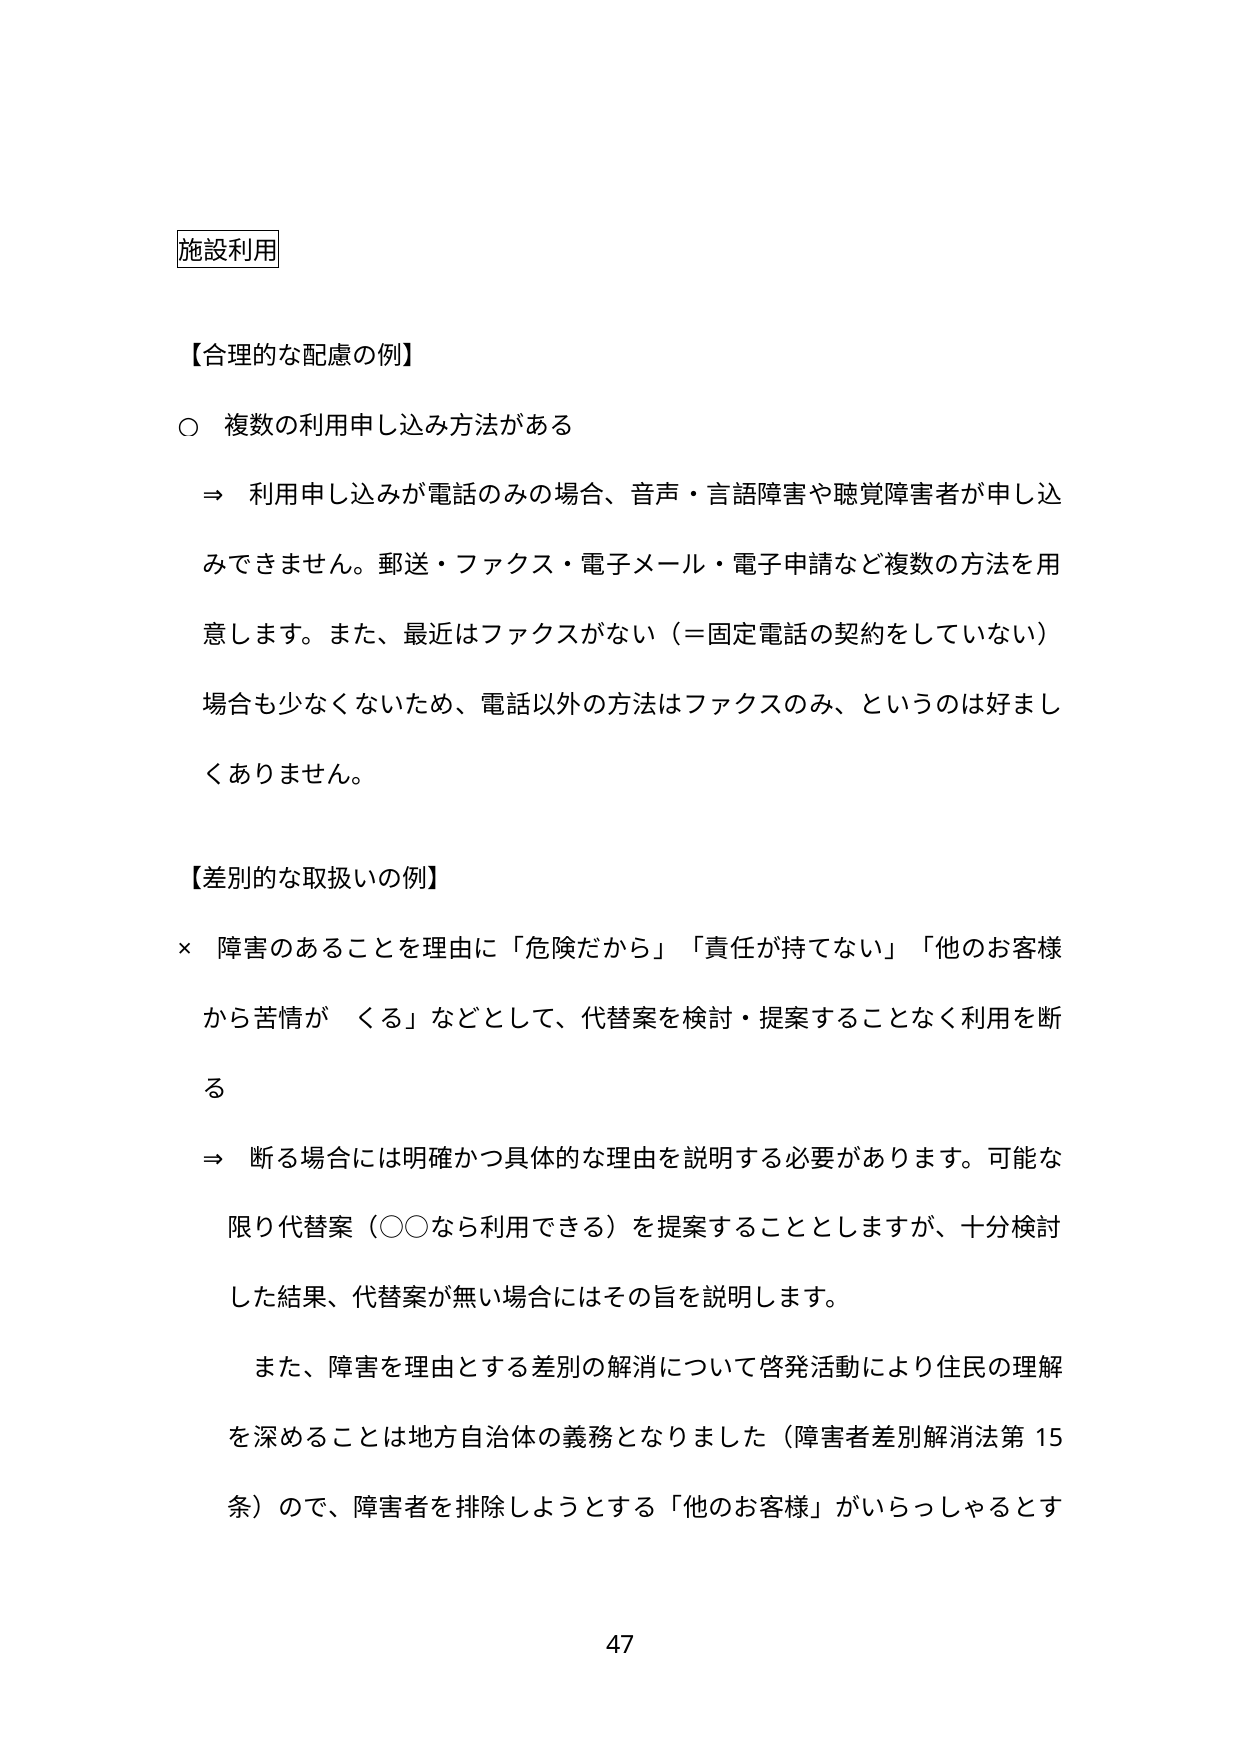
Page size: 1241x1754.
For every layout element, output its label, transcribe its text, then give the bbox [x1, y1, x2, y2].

text × 障害のあることを理由に「危険だから」「責任が持てない」「他のお客様から苦情が くる」などとして、代替案を検討・提案することなく利用を断る [177, 912, 1063, 960]
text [227, 1331, 1063, 1540]
text ⇒ 利用申し込みが電話のみの場合、音声・言語障害や聴覚障害者が申し込みできません。郵送・ファクス・電子メール・電子申請など複数の方法を用意します。また、最近はファクスがない（＝固定電話の契約をしていない）場合も少なくないため、電話以外の方法はファクスのみ、というのは好ましくありません。 [202, 458, 1063, 807]
text 【合理的な配慮の例】 [177, 319, 1063, 388]
text × 障害のあることを理由に「危険だから」「責任が持てない」「他のお客様から苦情が くる」などとして、代替案を検討・提案することなく利用を断る [177, 962, 1063, 1121]
text 施設利用 [177, 214, 1063, 284]
text 【差別的な取扱いの例】 [177, 842, 1063, 912]
text ○ 複数の利用申し込み方法がある [177, 388, 1063, 458]
text ⇒ 断る場合には明確かつ具体的な理由を説明する必要があります。可能な限り代替案（○○なら利用できる）を提案することとしますが、十分検討した結果、代替案が無い場合にはその旨を説明します。 [202, 1121, 1063, 1331]
